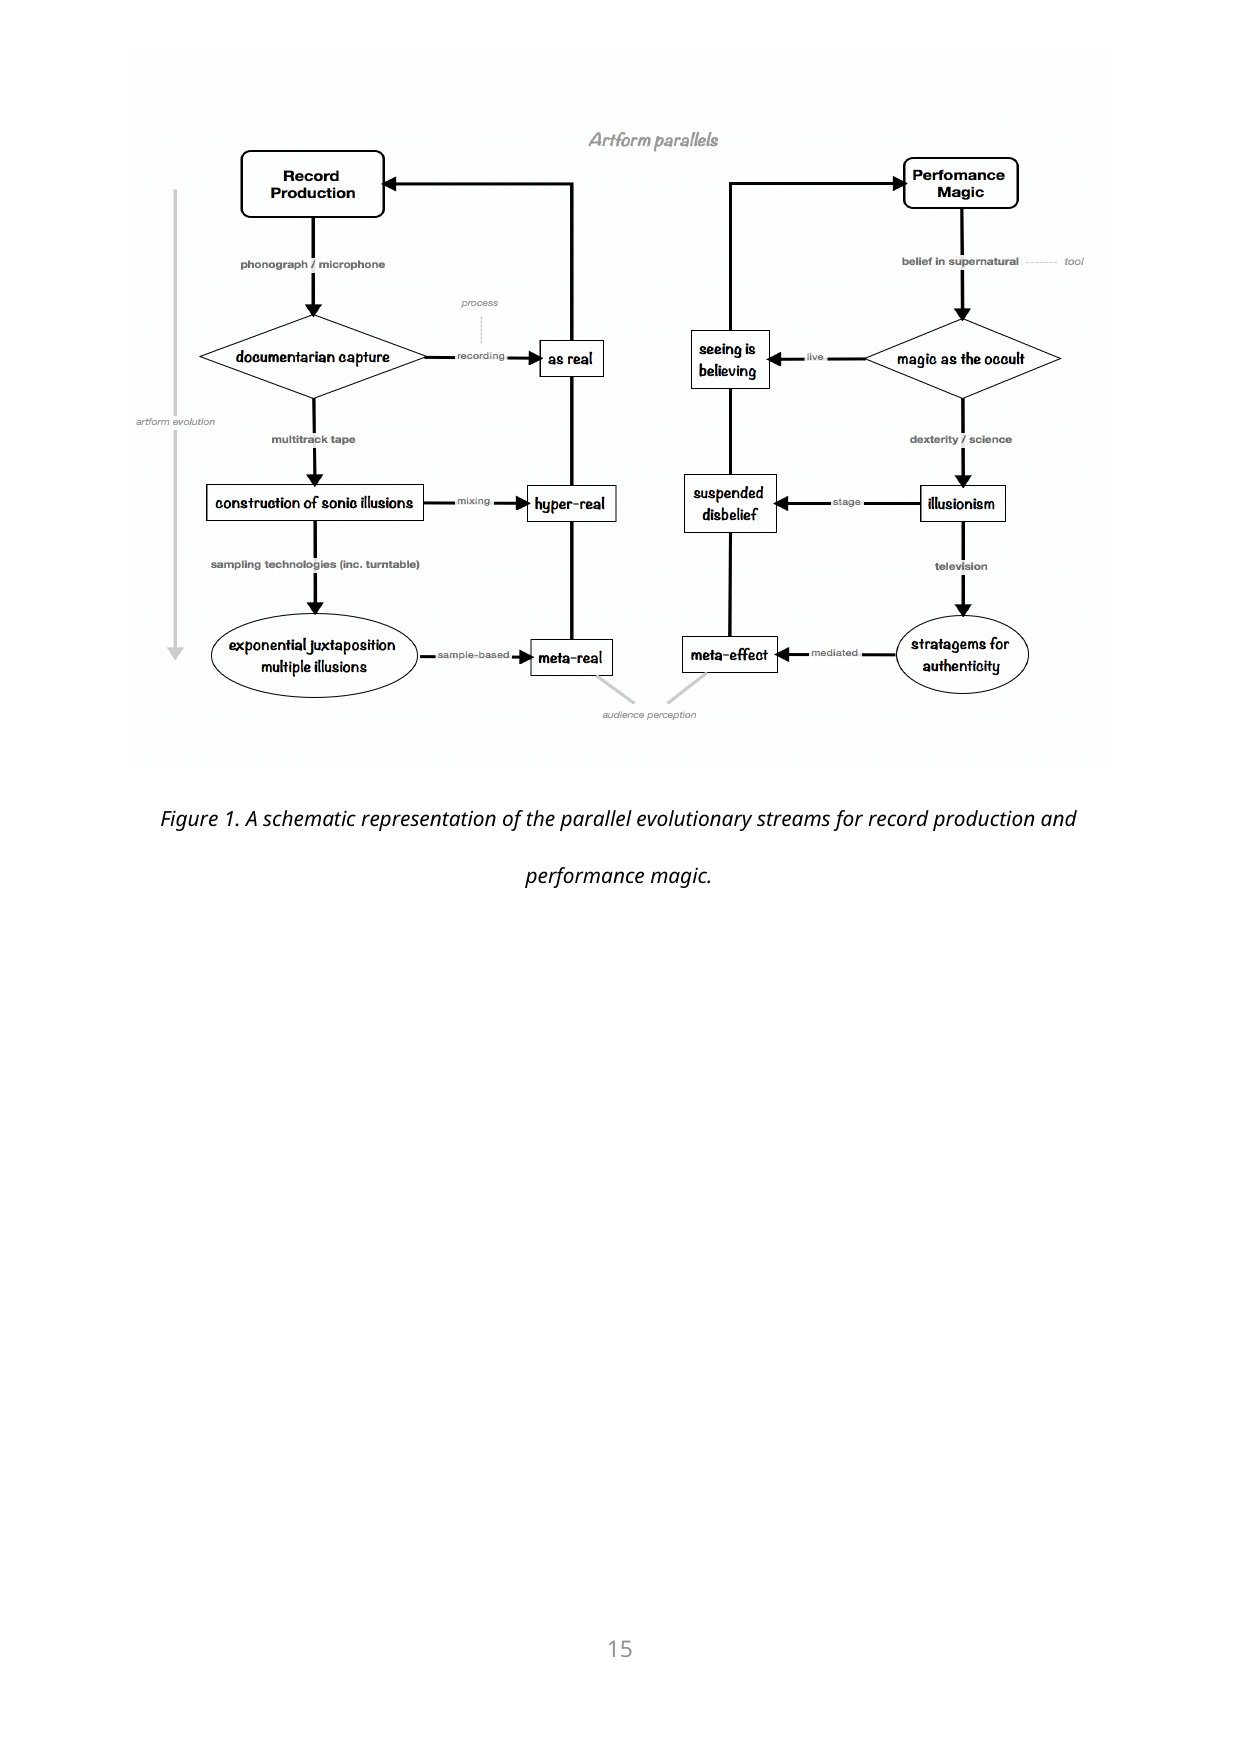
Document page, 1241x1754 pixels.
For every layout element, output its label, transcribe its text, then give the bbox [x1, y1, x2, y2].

picture [130, 50, 1105, 763]
